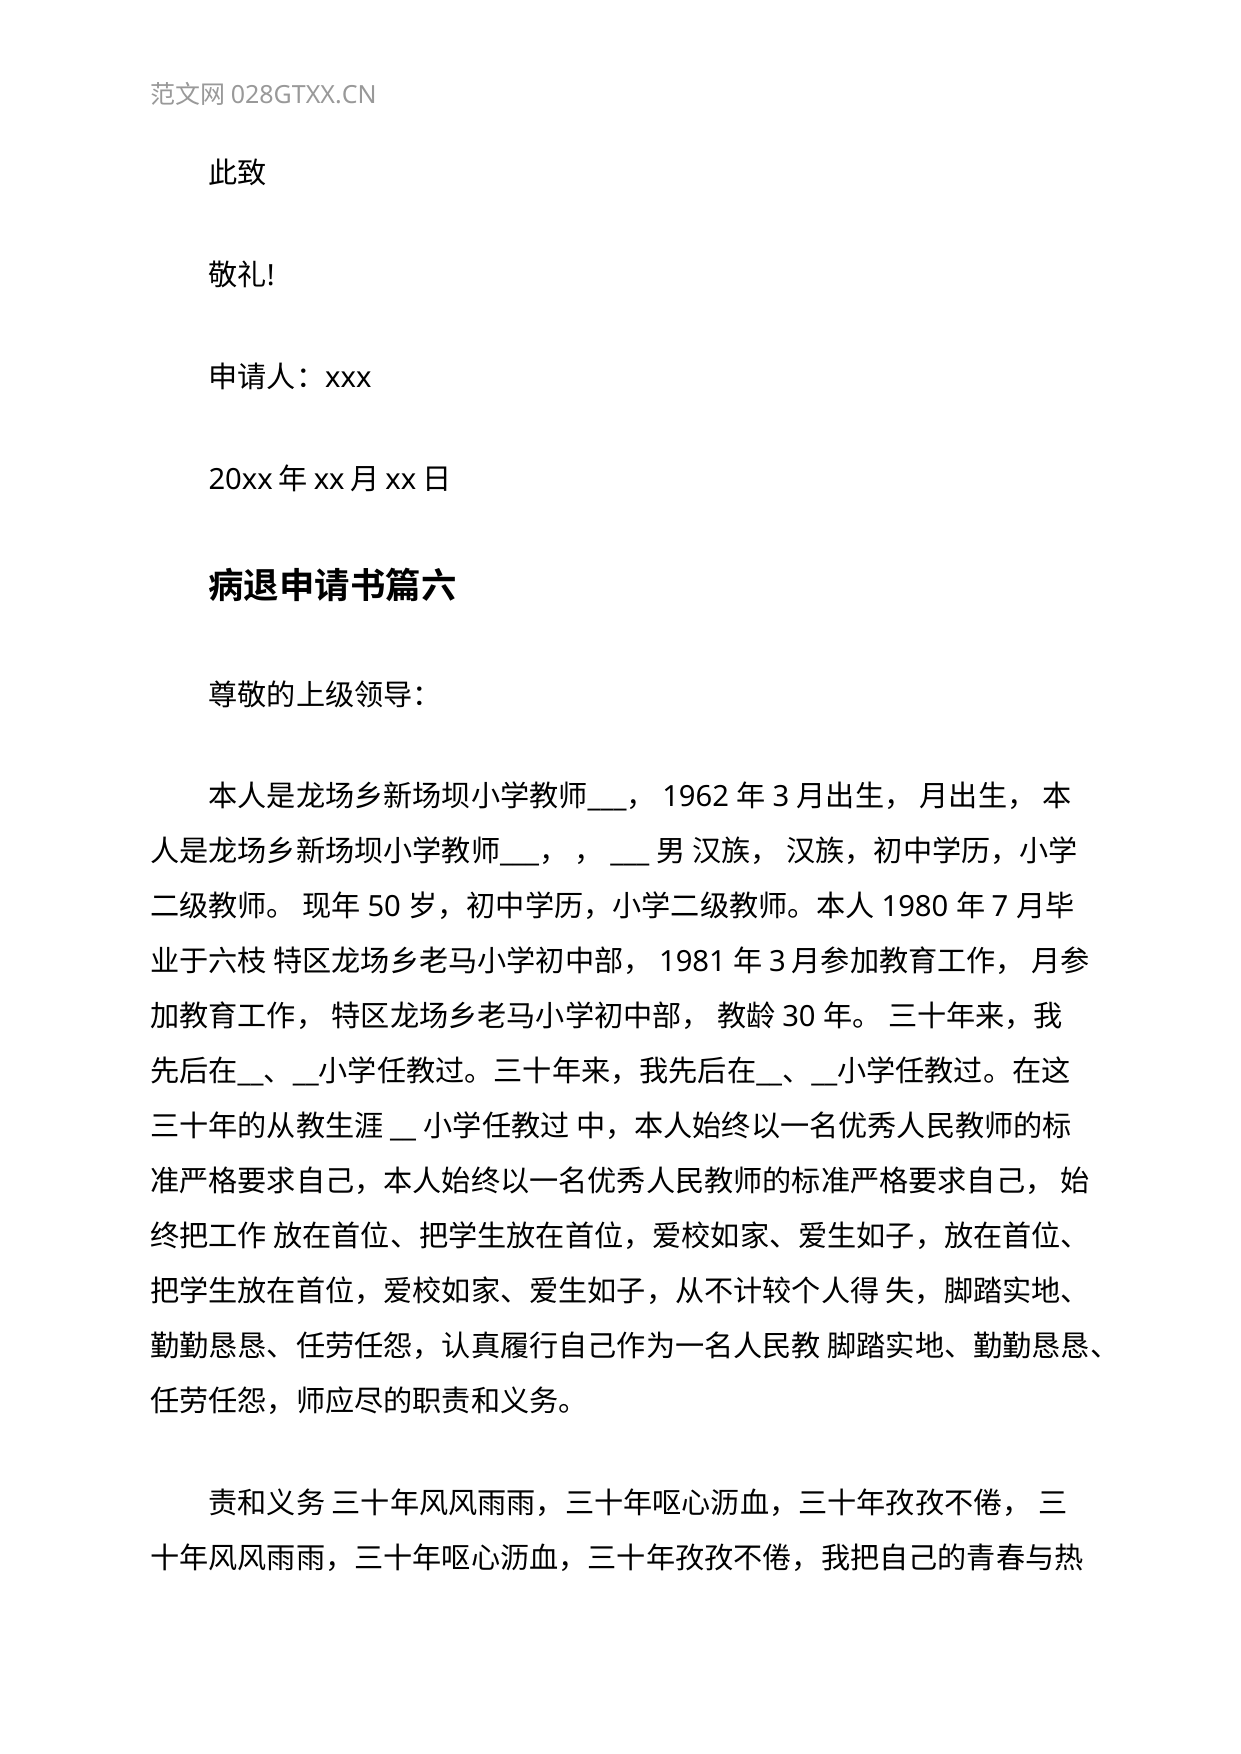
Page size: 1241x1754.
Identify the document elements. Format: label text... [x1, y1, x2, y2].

text 此致 [150, 150, 1090, 192]
text 尊敬的上级领导： [150, 671, 1090, 713]
text 申请人：xxx [150, 354, 1090, 396]
text 20xx年xx月xx日 [150, 456, 1090, 498]
text 病退申请书篇六 [150, 558, 1090, 609]
text 敬礼! [150, 252, 1090, 294]
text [150, 1479, 1090, 1576]
text 本人是龙场乡新场坝小学教师___， 1962 年 3 月出生， 月出生， 本人是龙场乡新场坝小学教师___， ， ___ 男 汉族， 汉族，初中学历，小学二级教师。 现年 50 岁，初中学历，小学二级教师。本人 1980 年 7 月毕业于六枝 特区龙场乡老马小学初中部， 1981 年 3月参加教育工作， 月参加教育工作， 特区龙场乡老马小学初中部， 教龄 30 年。 三十年来，我先后在__、__小学任教过。三十年来，我先后在__、__小学任教过。在这三十年的从教生涯 __ 小学任教过 中，本人始终以一名优秀人民教师的标准严格要求自己，本人始终以一名优秀人民教师的标准严格要求自己， 始终把工作 放在首位、把学生放在首位，爱校如家、爱生如子，放在首位、把学生放在首位，爱校如家、爱生如子，从不计较个人得 失，脚踏实地、勤勤恳恳、任劳任怨，认真履行自己作为一名人民教 脚踏实地、勤勤恳恳、任劳任怨，师应尽的职责和义务。 [150, 773, 1090, 1420]
